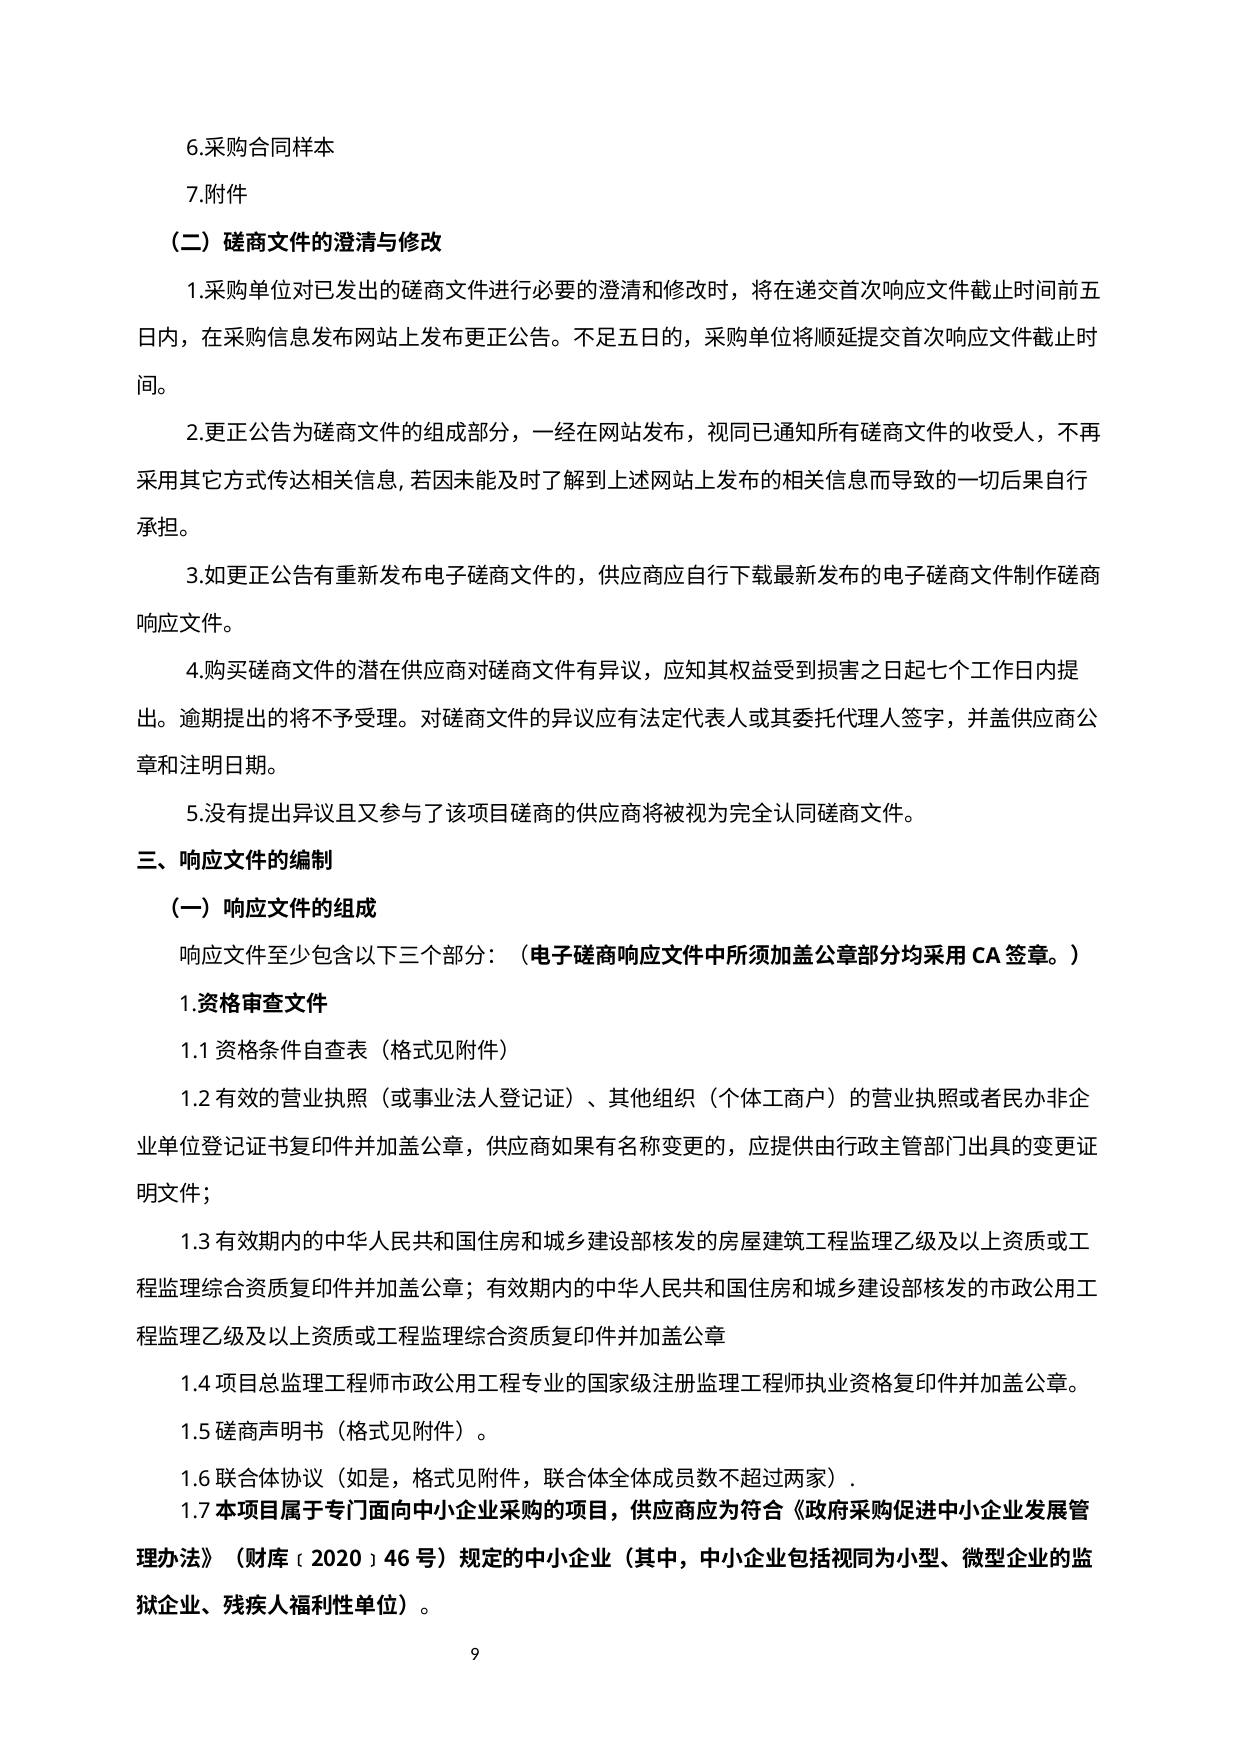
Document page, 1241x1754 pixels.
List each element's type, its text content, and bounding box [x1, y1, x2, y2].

text 1.5磋商声明书（格式见附件）。 [136, 1414, 1104, 1446]
text 1.2有效的营业执照（或事业法人登记证）、其他组织（个体工商户）的营业执照或者民办非企业单位登记证书复印件并加盖公章，供应商如果有名称变更的，应提供由行政主管部门出具的变更证明文件； [136, 1081, 1104, 1208]
list 三、响应文件的编制 [136, 843, 1104, 875]
text 2.更正公告为磋商文件的组成部分，一经在网站发布，视同已通知所有磋商文件的收受人，不再采用其它方式传达相关信息, 若因未能及时了解到上述网站上发布的相关信息而导致的一切后果自行承担。 [136, 415, 1104, 542]
text 1.采购单位对已发出的磋商文件进行必要的澄清和修改时，将在递交首次响应文件截止时间前五日内，在采购信息发布网站上发布更正公告。不足五日的，采购单位将顺延提交首次响应文件截止时间。 [136, 273, 1104, 399]
list （二）磋商文件的澄清与修改 [136, 225, 1104, 257]
text 响应文件至少包含以下三个部分：（电子磋商响应文件中所须加盖公章部分均采用CA签章。） [136, 938, 1104, 970]
list 1.资格审查文件 [136, 986, 1104, 1018]
text 7.附件 [136, 177, 1104, 209]
list （一）响应文件的组成 [136, 891, 1104, 922]
list 1.6联合体协议（如是，格式见附件，联合体全体成员数不超过两家）. [136, 1461, 1104, 1493]
text 6.采购合同样本 [136, 130, 1104, 162]
text 1.1资格条件自查表（格式见附件） [136, 1033, 1104, 1065]
text 1.7本项目属于专门面向中小企业采购的项目，供应商应为符合《政府采购促进中小企业发展管理办法》（财库﹝2020﹞46 号）规定的中小企业（其中，中小企业包括视同为小型、微型企业的监狱企业、残疾人福利性单位）。 [136, 1493, 1104, 1620]
text 5.没有提出异议且又参与了该项目磋商的供应商将被视为完全认同磋商文件。 [136, 796, 1104, 827]
text 3.如更正公告有重新发布电子磋商文件的，供应商应自行下载最新发布的电子磋商文件制作磋商响应文件。 [136, 558, 1104, 637]
text 4.购买磋商文件的潜在供应商对磋商文件有异议，应知其权益受到损害之日起七个工作日内提出。逾期提出的将不予受理。对磋商文件的异议应有法定代表人或其委托代理人签字，并盖供应商公章和注明日期。 [136, 653, 1104, 780]
text 1.3有效期内的中华人民共和国住房和城乡建设部核发的房屋建筑工程监理乙级及以上资质或工程监理综合资质复印件并加盖公章；有效期内的中华人民共和国住房和城乡建设部核发的市政公用工程监理乙级及以上资质或工程监理综合资质复印件并加盖公章 [136, 1224, 1104, 1350]
text 1.4项目总监理工程师市政公用工程专业的国家级注册监理工程师执业资格复印件并加盖公章。 [136, 1366, 1104, 1398]
